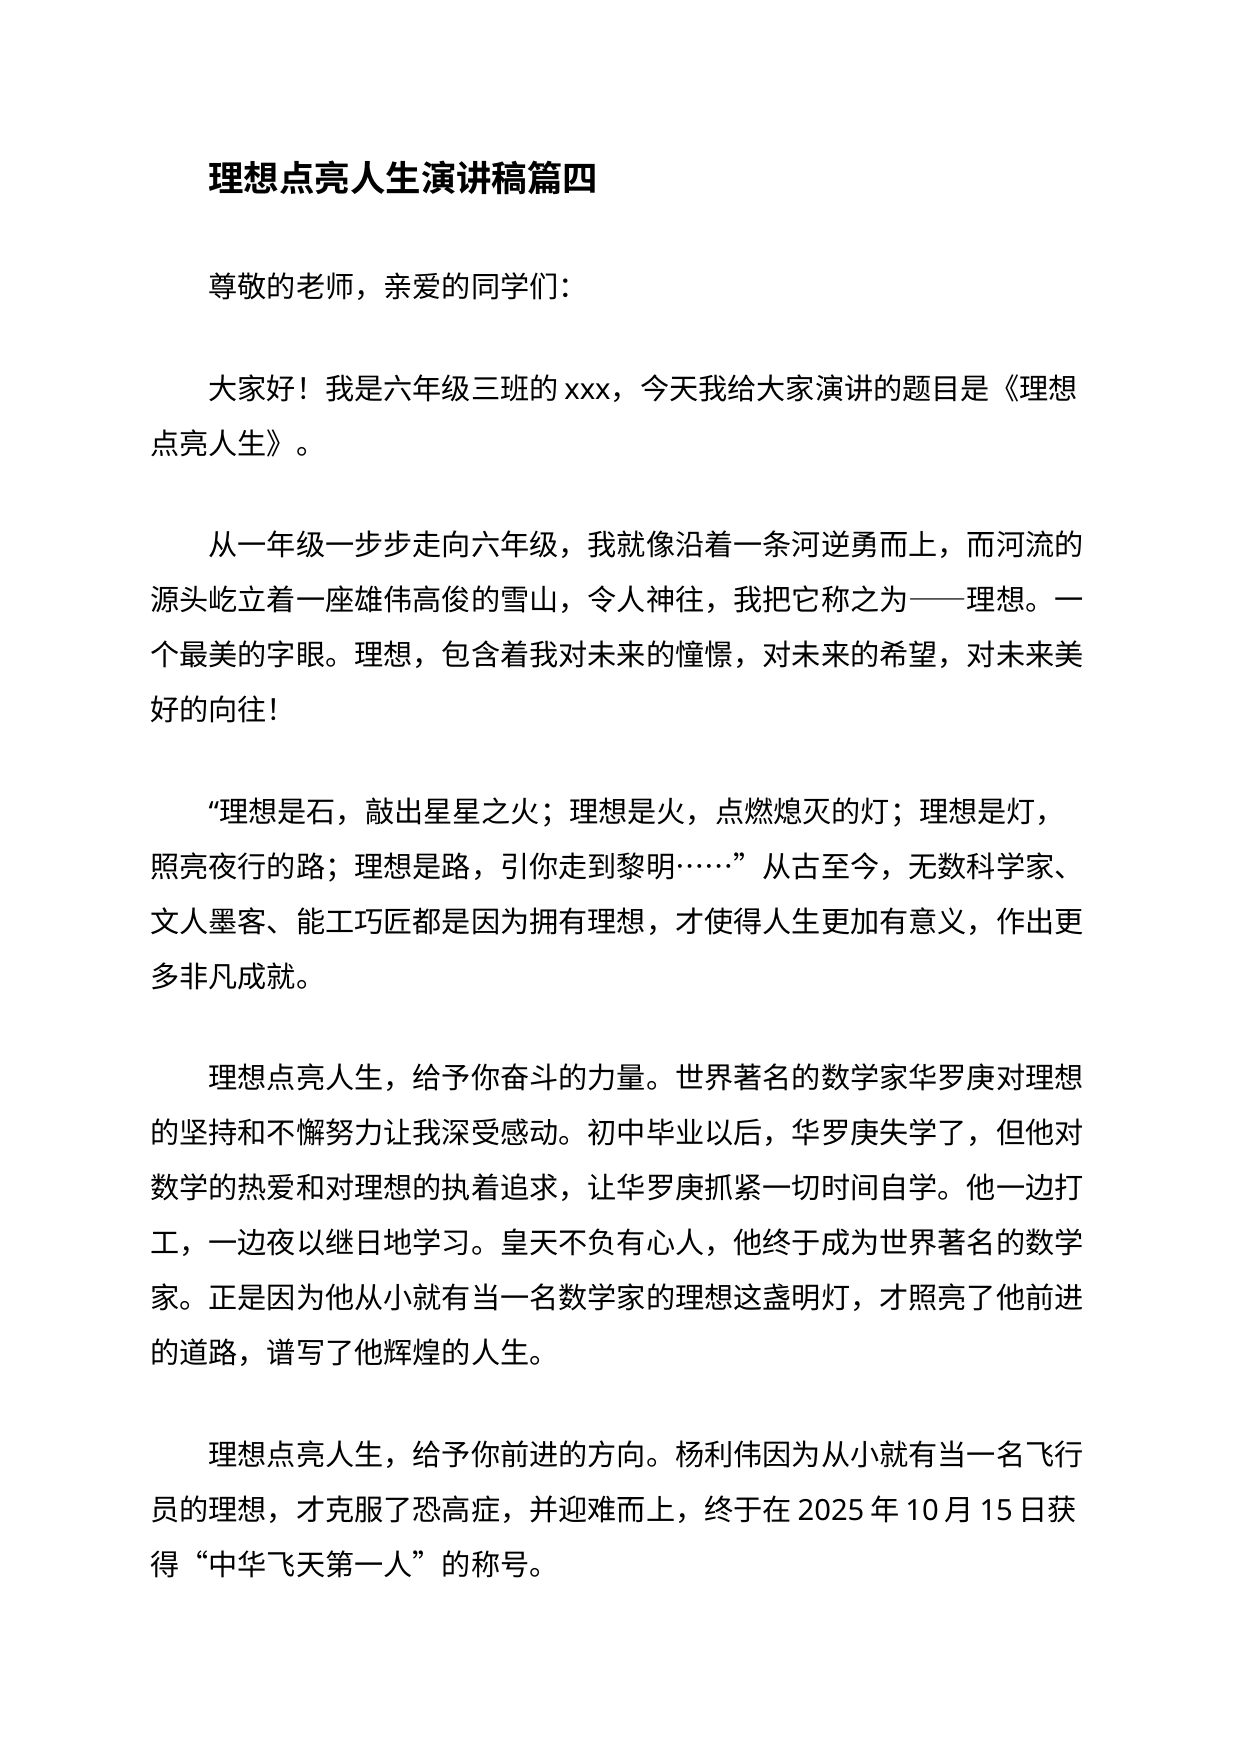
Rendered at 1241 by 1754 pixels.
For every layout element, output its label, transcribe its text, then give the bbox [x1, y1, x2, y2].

text “理想是石，敲出星星之火；理想是火，点燃熄灭的灯；理想是灯，照亮夜行的路；理想是路，引你走到黎明……”从古至今，无数科学家、文人墨客、能工巧匠都是因为拥有理想，才使得人生更加有意义，作出更多非凡成就。 [150, 788, 1090, 996]
text 理想点亮人生演讲稿篇四 [150, 150, 1090, 201]
text 理想点亮人生，给予你前进的方向。杨利伟因为从小就有当一名飞行员的理想，才克服了恐高症，并迎难而上，终于在2025年10月15日获得“中华飞天第一人”的称号。 [150, 1431, 1090, 1583]
text 理想点亮人生，给予你奋斗的力量。世界著名的数学家华罗庚对理想的坚持和不懈努力让我深受感动。初中毕业以后，华罗庚失学了，但他对数学的热爱和对理想的执着追求，让华罗庚抓紧一切时间自学。他一边打工，一边夜以继日地学习。皇天不负有心人，他终于成为世界著名的数学家。正是因为他从小就有当一名数学家的理想这盏明灯，才照亮了他前进的道路，谱写了他辉煌的人生。 [150, 1055, 1090, 1372]
text 尊敬的老师，亲爱的同学们： [150, 263, 1090, 306]
text 大家好！我是六年级三班的xxx，今天我给大家演讲的题目是《理想点亮人生》。 [150, 365, 1090, 462]
text 从一年级一步步走向六年级，我就像沿着一条河逆勇而上，而河流的源头屹立着一座雄伟高俊的雪山，令人神往，我把它称之为——理想。一个最美的字眼。理想，包含着我对未来的憧憬，对未来的希望，对未来美好的向往！ [150, 522, 1090, 729]
